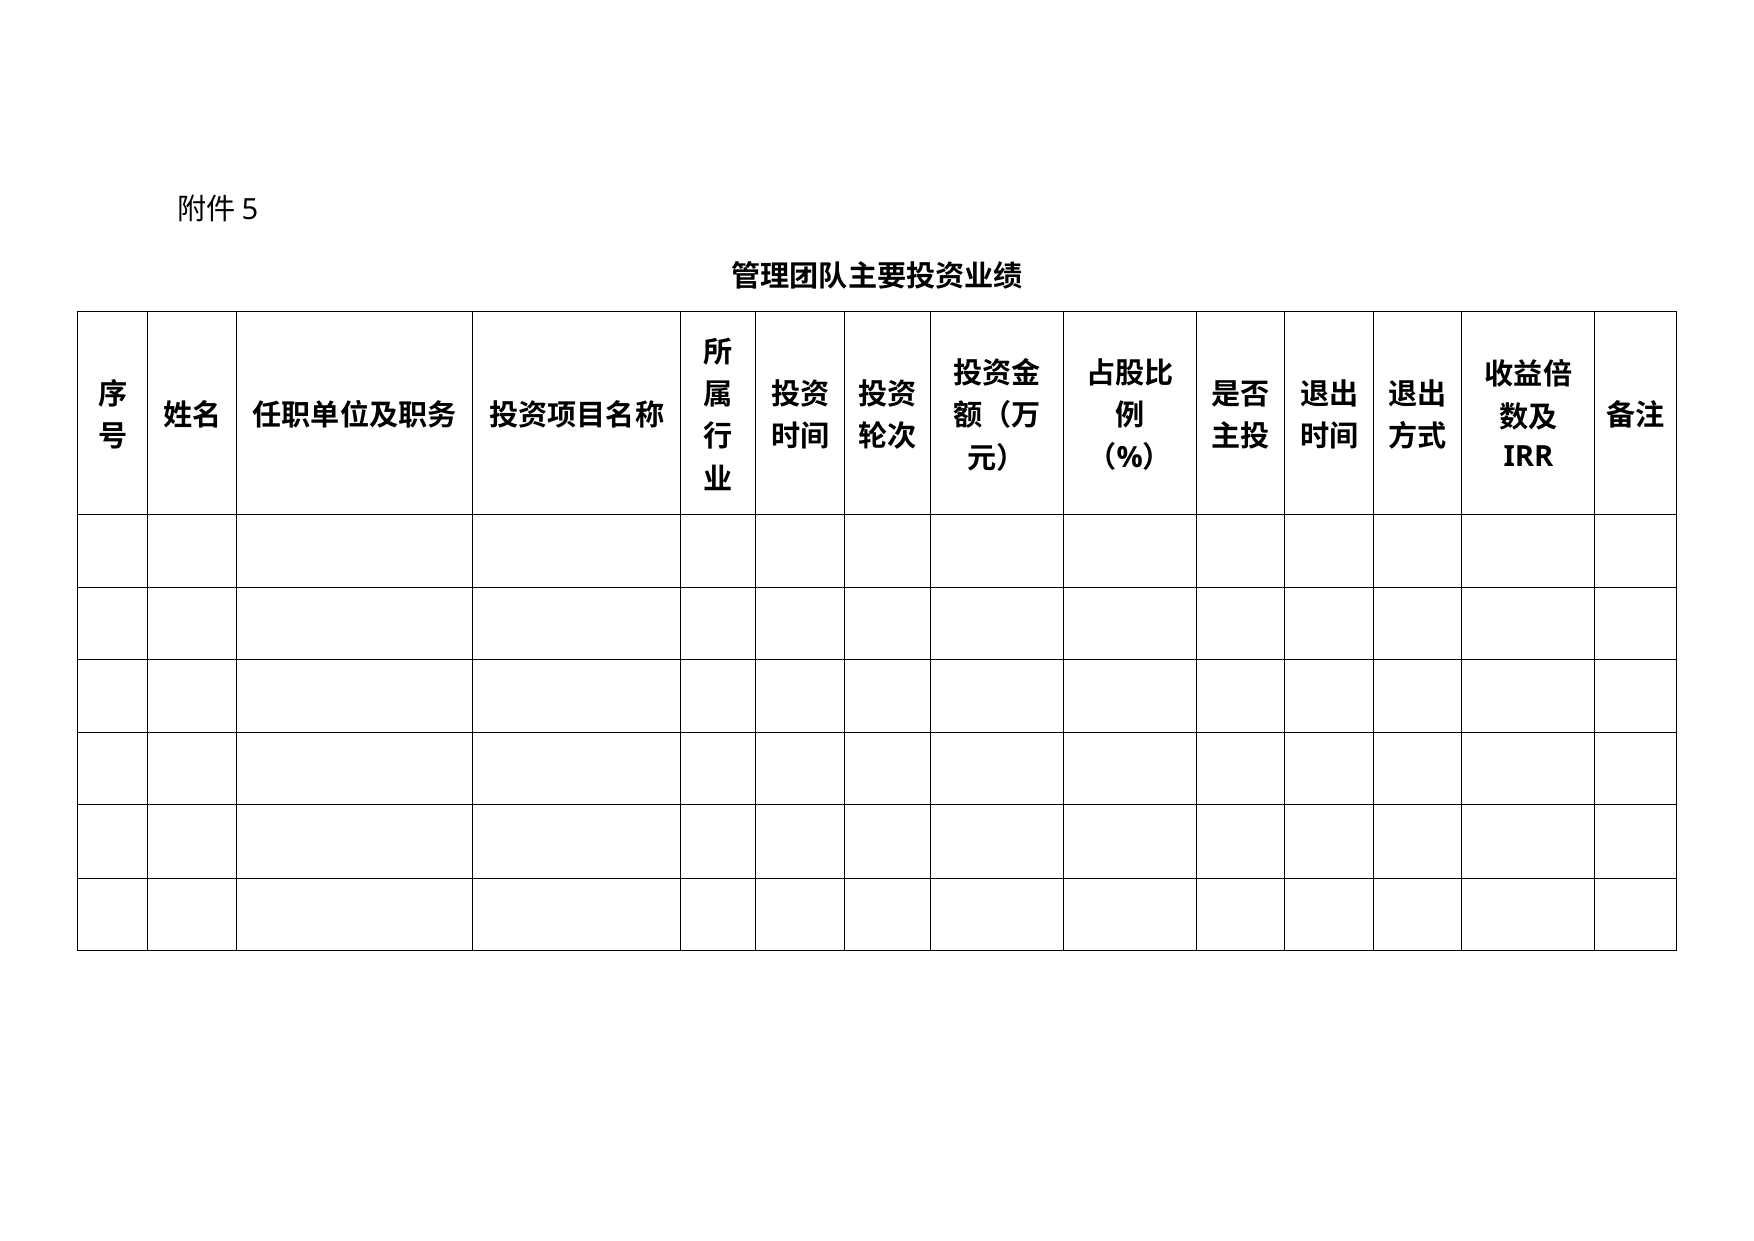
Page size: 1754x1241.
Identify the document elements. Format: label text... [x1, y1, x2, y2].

table_cell [1285, 805, 1373, 878]
table_cell [1374, 515, 1461, 587]
text 管理团队主要投资业绩 [177, 253, 1577, 295]
table_cell [1595, 515, 1676, 587]
table_cell [1462, 660, 1594, 732]
table_cell [1285, 879, 1373, 950]
table_cell [1595, 733, 1676, 804]
table_header 是否主投 [1197, 312, 1284, 514]
table_cell [1595, 805, 1676, 878]
table_cell [1595, 660, 1676, 732]
text 附件5 [177, 169, 1577, 232]
table_cell [1285, 733, 1373, 804]
table_cell [756, 515, 844, 587]
table_cell [237, 805, 472, 878]
table_cell [1197, 879, 1284, 950]
table_cell [237, 733, 472, 804]
table_header 序号 [78, 312, 147, 514]
table_cell [681, 588, 755, 659]
table_cell [931, 879, 1063, 950]
table_cell [681, 733, 755, 804]
table_cell [1064, 588, 1196, 659]
table_header 占股比例（%） [1064, 312, 1196, 514]
table_cell [78, 733, 147, 804]
table_cell [1197, 805, 1284, 878]
table_cell [78, 879, 147, 950]
table_cell [1462, 733, 1594, 804]
table_cell [931, 588, 1063, 659]
table_cell [148, 879, 236, 950]
table_cell [1462, 879, 1594, 950]
table_cell [1197, 733, 1284, 804]
table_cell [1064, 660, 1196, 732]
table_cell [1374, 588, 1461, 659]
table_cell [756, 805, 844, 878]
table_cell [473, 879, 680, 950]
table_cell [1374, 660, 1461, 732]
table_cell [473, 515, 680, 587]
table_cell [1197, 660, 1284, 732]
table_cell [473, 733, 680, 804]
table_header 收益倍数及IRR [1462, 312, 1594, 514]
table_header 退出时间 [1285, 312, 1373, 514]
table_cell [845, 660, 930, 732]
table_header 投资项目名称 [473, 312, 680, 514]
table_cell [1285, 515, 1373, 587]
table_header 投资轮次 [845, 312, 930, 514]
table_cell [1285, 660, 1373, 732]
table_cell [1197, 588, 1284, 659]
table_cell [237, 588, 472, 659]
table_header 任职单位及职务 [237, 312, 472, 514]
table_cell [1462, 588, 1594, 659]
table_cell [148, 588, 236, 659]
table_cell [1595, 879, 1676, 950]
table_cell [148, 733, 236, 804]
table_cell [756, 733, 844, 804]
table_cell [78, 660, 147, 732]
table_cell [681, 515, 755, 587]
table_header 所属行业 [681, 312, 755, 514]
table_cell [1285, 588, 1373, 659]
table_cell [845, 805, 930, 878]
table_cell [845, 515, 930, 587]
table_cell [931, 660, 1063, 732]
table_cell [237, 515, 472, 587]
table_cell [756, 879, 844, 950]
table_cell [1595, 588, 1676, 659]
table_cell [148, 515, 236, 587]
table_cell [931, 733, 1063, 804]
table_cell [473, 660, 680, 732]
table_cell [473, 805, 680, 878]
table_header 备注 [1595, 312, 1676, 514]
table_cell [681, 805, 755, 878]
table_cell [756, 660, 844, 732]
table_cell [681, 660, 755, 732]
table_cell [1064, 805, 1196, 878]
table_cell [1374, 805, 1461, 878]
table_cell [845, 588, 930, 659]
table_cell [78, 515, 147, 587]
table_cell [148, 805, 236, 878]
table_cell [1462, 515, 1594, 587]
table_cell [1197, 515, 1284, 587]
table_cell [1064, 879, 1196, 950]
table_header 姓名 [148, 312, 236, 514]
table_cell [78, 805, 147, 878]
table_cell [1374, 733, 1461, 804]
table_header 投资时间 [756, 312, 844, 514]
table_header 退出方式 [1374, 312, 1461, 514]
table_cell [845, 879, 930, 950]
table_header 投资金额（万元） [931, 312, 1063, 514]
table_cell [1462, 805, 1594, 878]
table_cell [681, 879, 755, 950]
table_cell [78, 588, 147, 659]
table_cell [1374, 879, 1461, 950]
table_cell [1064, 515, 1196, 587]
table_cell [931, 805, 1063, 878]
table_cell [237, 660, 472, 732]
table_cell [148, 660, 236, 732]
table_cell [473, 588, 680, 659]
table_cell [756, 588, 844, 659]
table_cell [931, 515, 1063, 587]
table_cell [1064, 733, 1196, 804]
table_cell [845, 733, 930, 804]
table_cell [237, 879, 472, 950]
